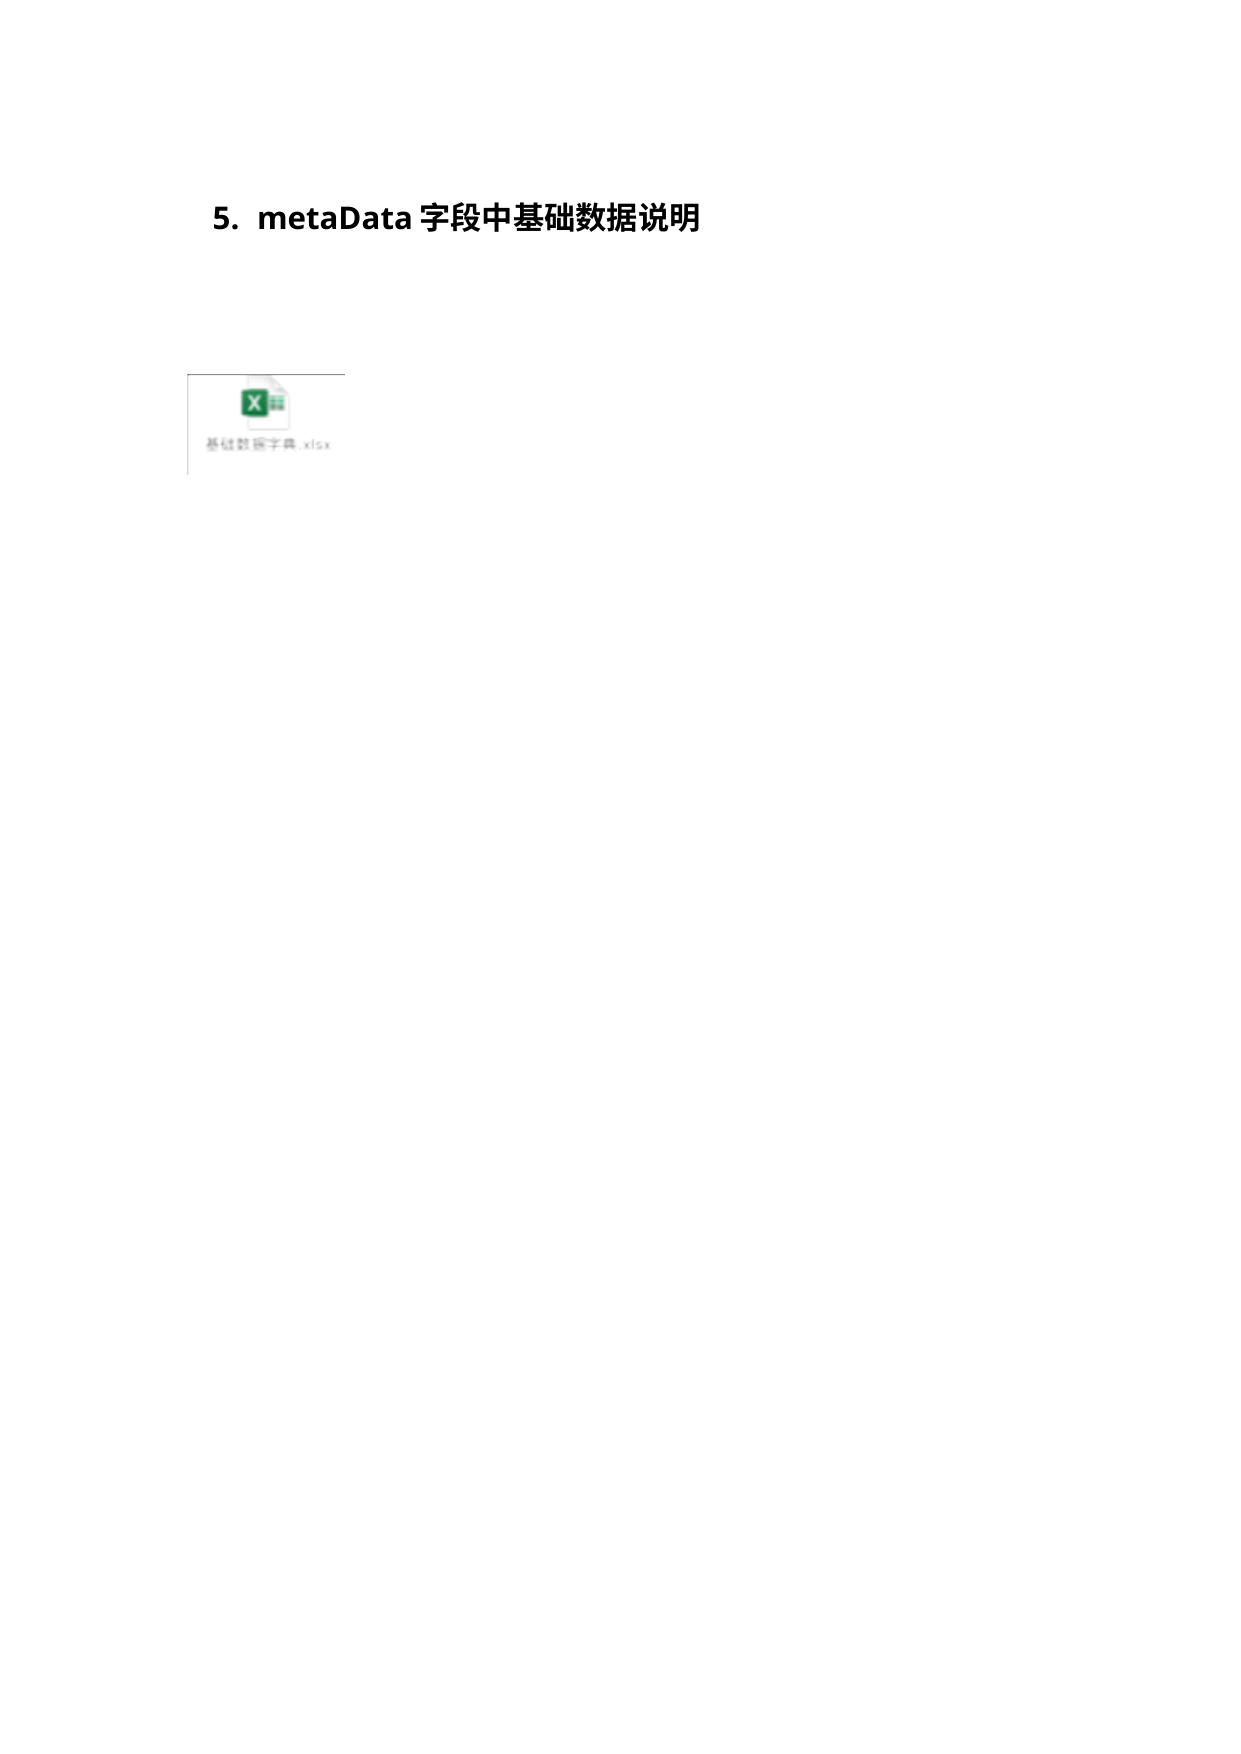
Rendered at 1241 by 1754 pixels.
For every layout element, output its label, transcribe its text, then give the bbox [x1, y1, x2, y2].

subtitle metaData字段中基础数据说明 [212, 172, 1053, 260]
